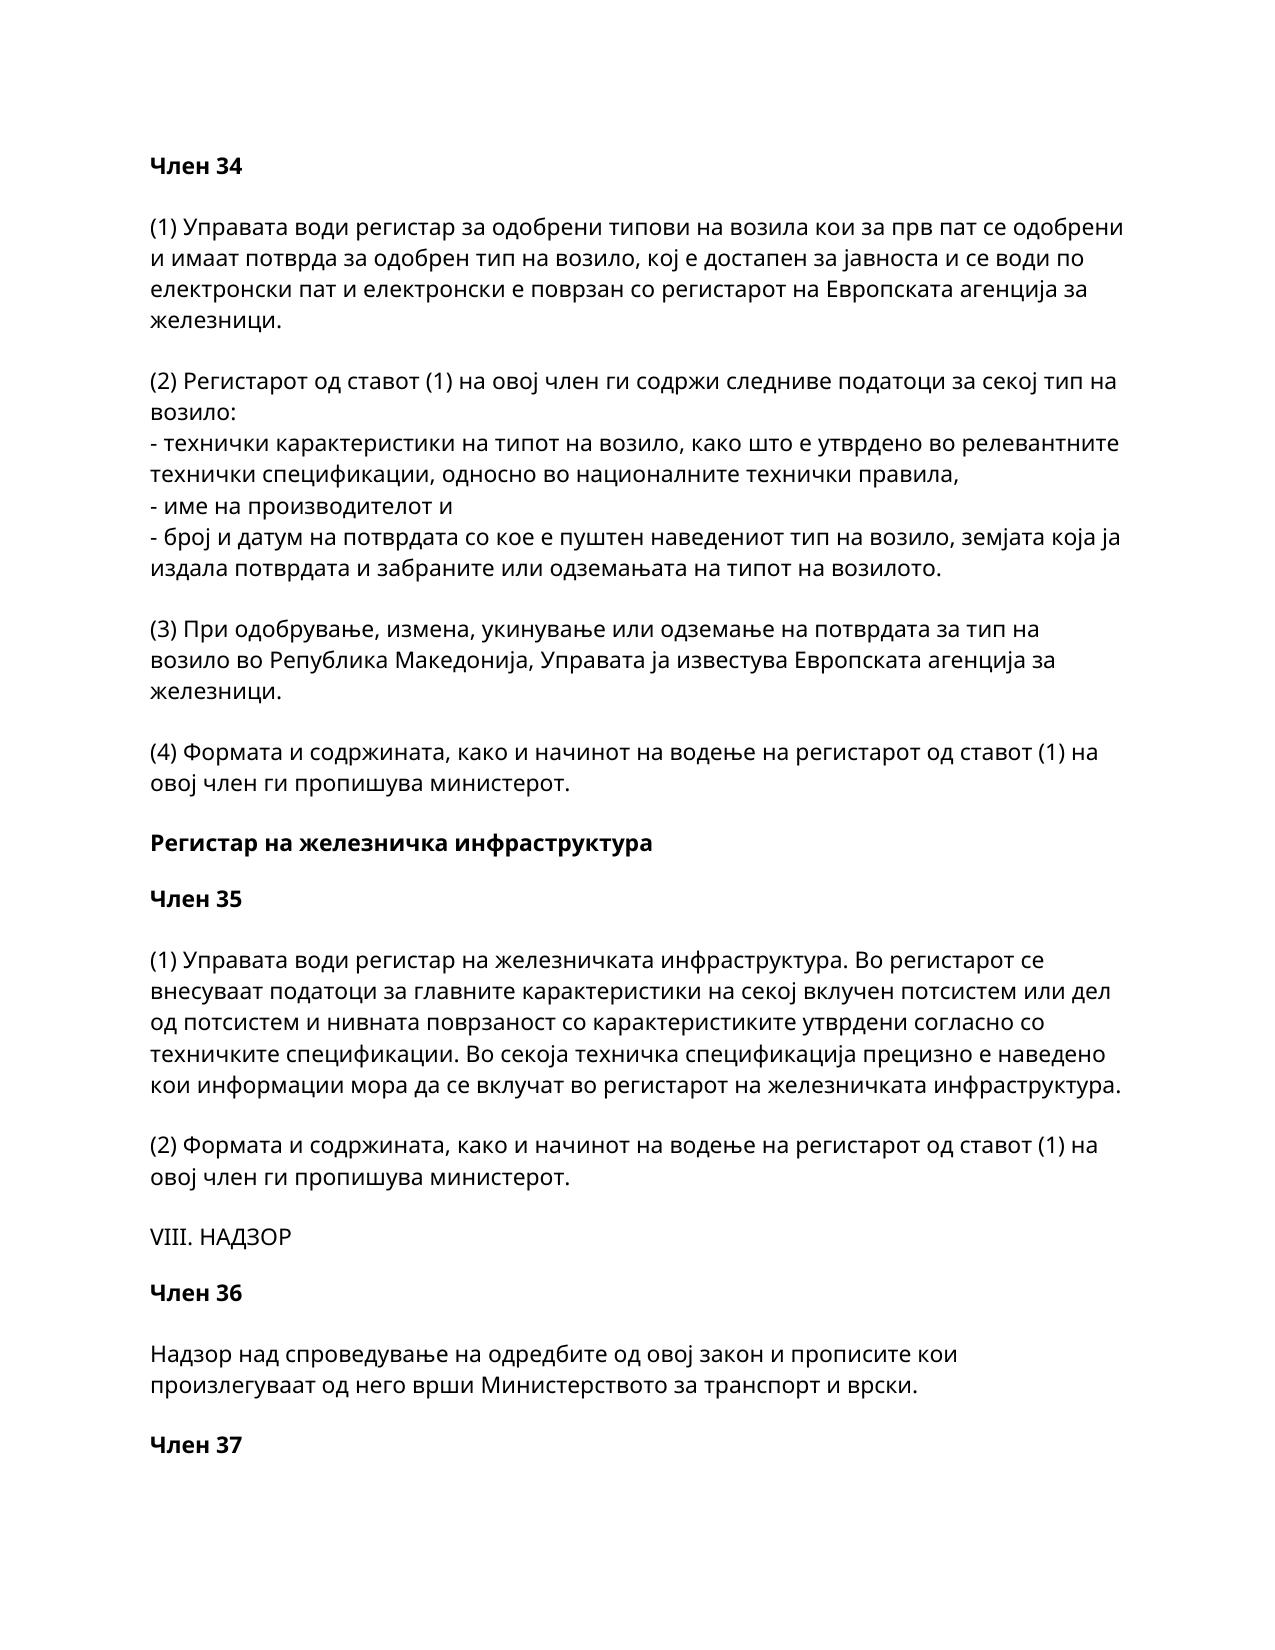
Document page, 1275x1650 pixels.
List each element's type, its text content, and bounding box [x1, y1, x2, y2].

text Надзор над спроведување на одредбите од овој закон и прописите кои произлегуваат од него врши Министерството за транспорт и врски. [150, 1337, 1125, 1400]
text (1) Управата води регистар за одобрени типови на возила кои за прв пат се одобрени и имаат потврда за одобрен тип на возило, кој е достапен за јавноста и се води по електронски пат и електронски е поврзан со регистарот на Европската агенција за железници. [150, 210, 1125, 335]
text (4) Формата и содржината, како и начинот на водење на регистарот од ставот (1) на овој член ги пропишува министерот. [150, 735, 1125, 798]
text VIII. НАДЗОР [150, 1221, 1125, 1252]
text Регистар на железничка инфраструктура [150, 827, 1125, 858]
text Член 35 [150, 883, 1125, 914]
text Член 36 [150, 1277, 1125, 1308]
text (2) Формата и содржината, како и начинот на водење на регистарот од ставот (1) на овој член ги пропишува министерот. [150, 1129, 1125, 1192]
text Член 34 [150, 150, 1125, 181]
text (1) Управата води регистар на железничката инфраструктура. Во регистарот се внесуваат податоци за главните карактеристики на секој вклучен потсистем или дел од потсистем и нивната поврзаност со карактеристиките утврдени согласно со техничките спецификации. Во секоја техничка спецификација прецизно е наведено кои информации мора да се вклучат во регистарот на железничката инфраструктура. [150, 944, 1125, 1100]
text (2) Регистарот од ставот (1) на овој член ги содржи следниве податоци за секој тип на возило: - технички карактеристики на типот на возило, како што е утврдено во релевантните технички спецификации, односно во националните технички правила, - име на производителот и - број и датум на потврдата со кое е пуштен наведениот тип на возило, земјата која ја издала потврдата и забраните или одземањата на типот на возилото. [150, 364, 1125, 583]
text (3) При одобрување, измена, укинување или одземање на потврдата за тип на возило во Република Македонија, Управата ја известува Европската агенција за железници. [150, 612, 1125, 706]
text Член 37 [150, 1429, 1125, 1460]
